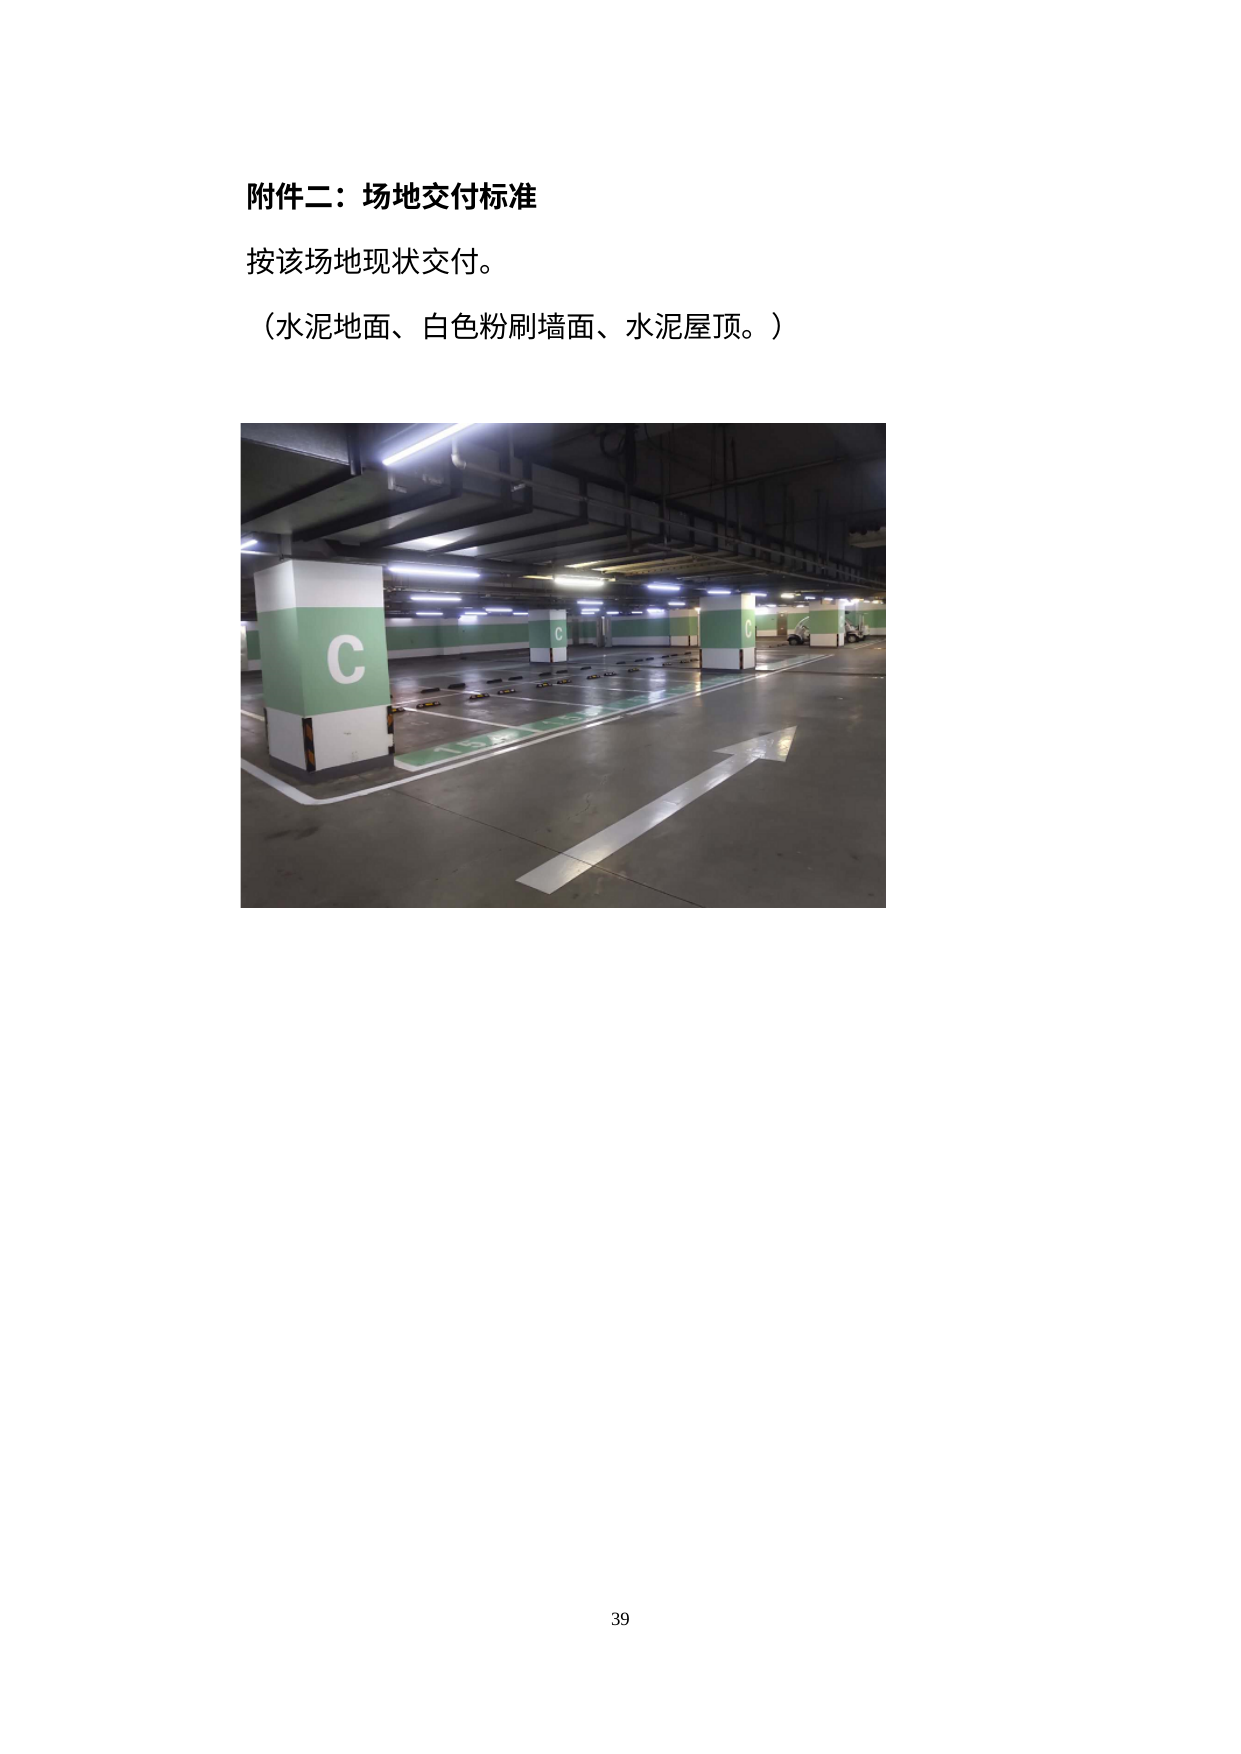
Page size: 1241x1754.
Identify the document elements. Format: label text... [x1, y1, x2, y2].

picture [240, 423, 886, 908]
text 附件二：场地交付标准 [187, 162, 1064, 227]
text （水泥地面、白色粉刷墙面、水泥屋顶。） [187, 292, 1064, 357]
text 按该场地现状交付。 [187, 227, 1064, 292]
